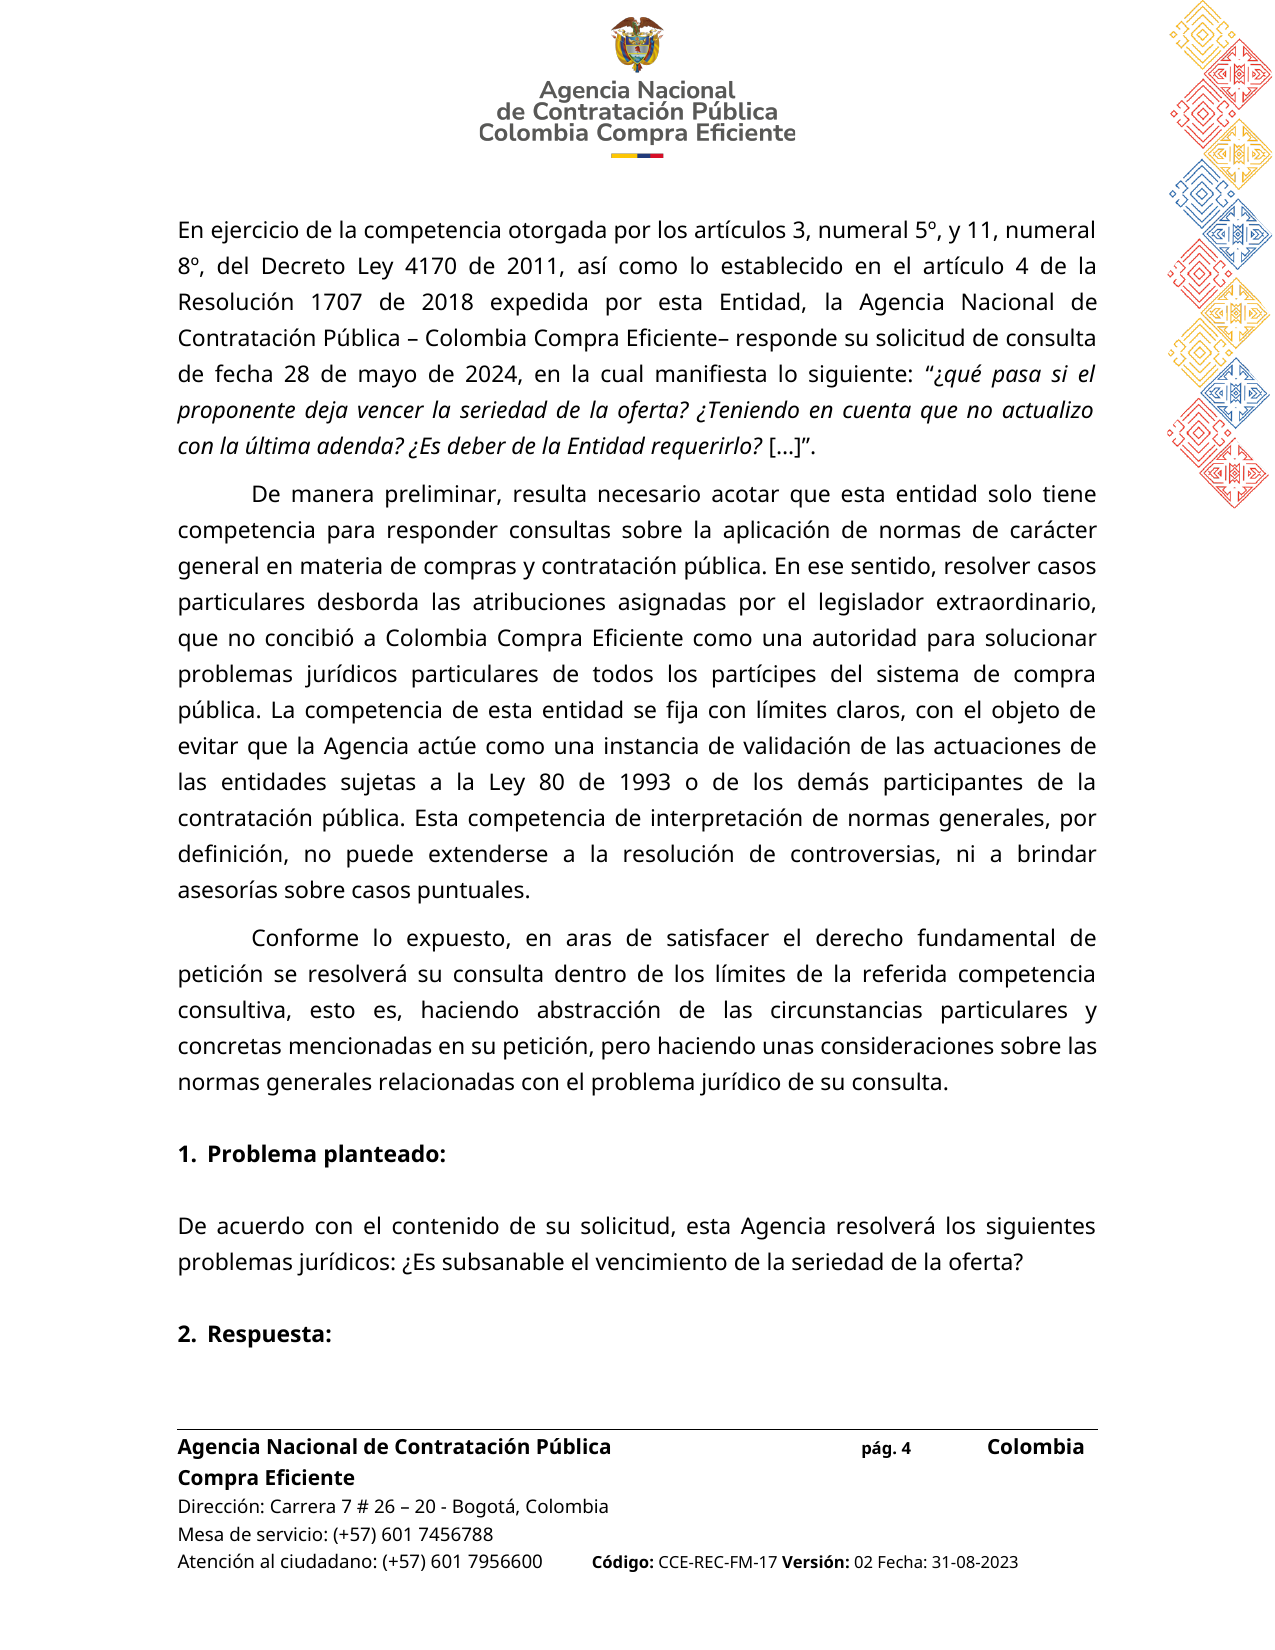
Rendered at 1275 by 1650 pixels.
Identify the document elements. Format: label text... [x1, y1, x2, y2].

picture [479, 17, 796, 158]
picture [1165, 0, 1272, 506]
text Conforme lo expuesto, en aras de satisfacer el derecho fundamental de petición se resolverá su consulta dentro de los límites de la referida competencia consultiva, esto es, haciendo abstracción de las circunstancias particulares y concretas mencionadas en su petición, pero haciendo unas consideraciones sobre las normas generales relacionadas con el problema jurídico de su consulta. [177, 922, 1098, 1097]
list Respuesta: [177, 1317, 1098, 1349]
text De manera preliminar, resulta necesario acotar que esta entidad solo tiene competencia para responder consultas sobre la aplicación de normas de carácter general en materia de compras y contratación pública. En ese sentido, resolver casos particulares desborda las atribuciones asignadas por el legislador extraordinario, que no concibió a Colombia Compra Eficiente como una autoridad para solucionar problemas jurídicos particulares de todos los partícipes del sistema de compra pública. La competencia de esta entidad se fija con límites claros, con el objeto de evitar que la Agencia actúe como una instancia de validación de las actuaciones de las entidades sujetas a la Ley 80 de 1993 o de los demás participantes de la contratación pública. Esta competencia de interpretación de normas generales, por definición, no puede extenderse a la resolución de controversias, ni a brindar asesorías sobre casos puntuales. [177, 478, 1098, 905]
text En ejercicio de la competencia otorgada por los artículos 3, numeral 5º, y 11, numeral 8º, del Decreto Ley 4170 de 2011, así como lo establecido en el artículo 4 de la Resolución 1707 de 2018 expedida por esta Entidad, la Agencia Nacional de Contratación Pública – Colombia Compra Eficiente– responde su solicitud de consulta de fecha 28 de mayo de 2024, en la cual manifiesta lo siguiente: “¿qué pasa si el proponente deja vencer la seriedad de la oferta? ¿Teniendo en cuenta que no actualizo con la última adenda? ¿Es deber de la Entidad requerirlo? […]”. [177, 214, 1098, 461]
list Problema planteado: [177, 1138, 1098, 1169]
text De acuerdo con el contenido de su solicitud, esta Agencia resolverá los siguientes problemas jurídicos: ¿Es subsanable el vencimiento de la seriedad de la oferta? [177, 1210, 1098, 1277]
